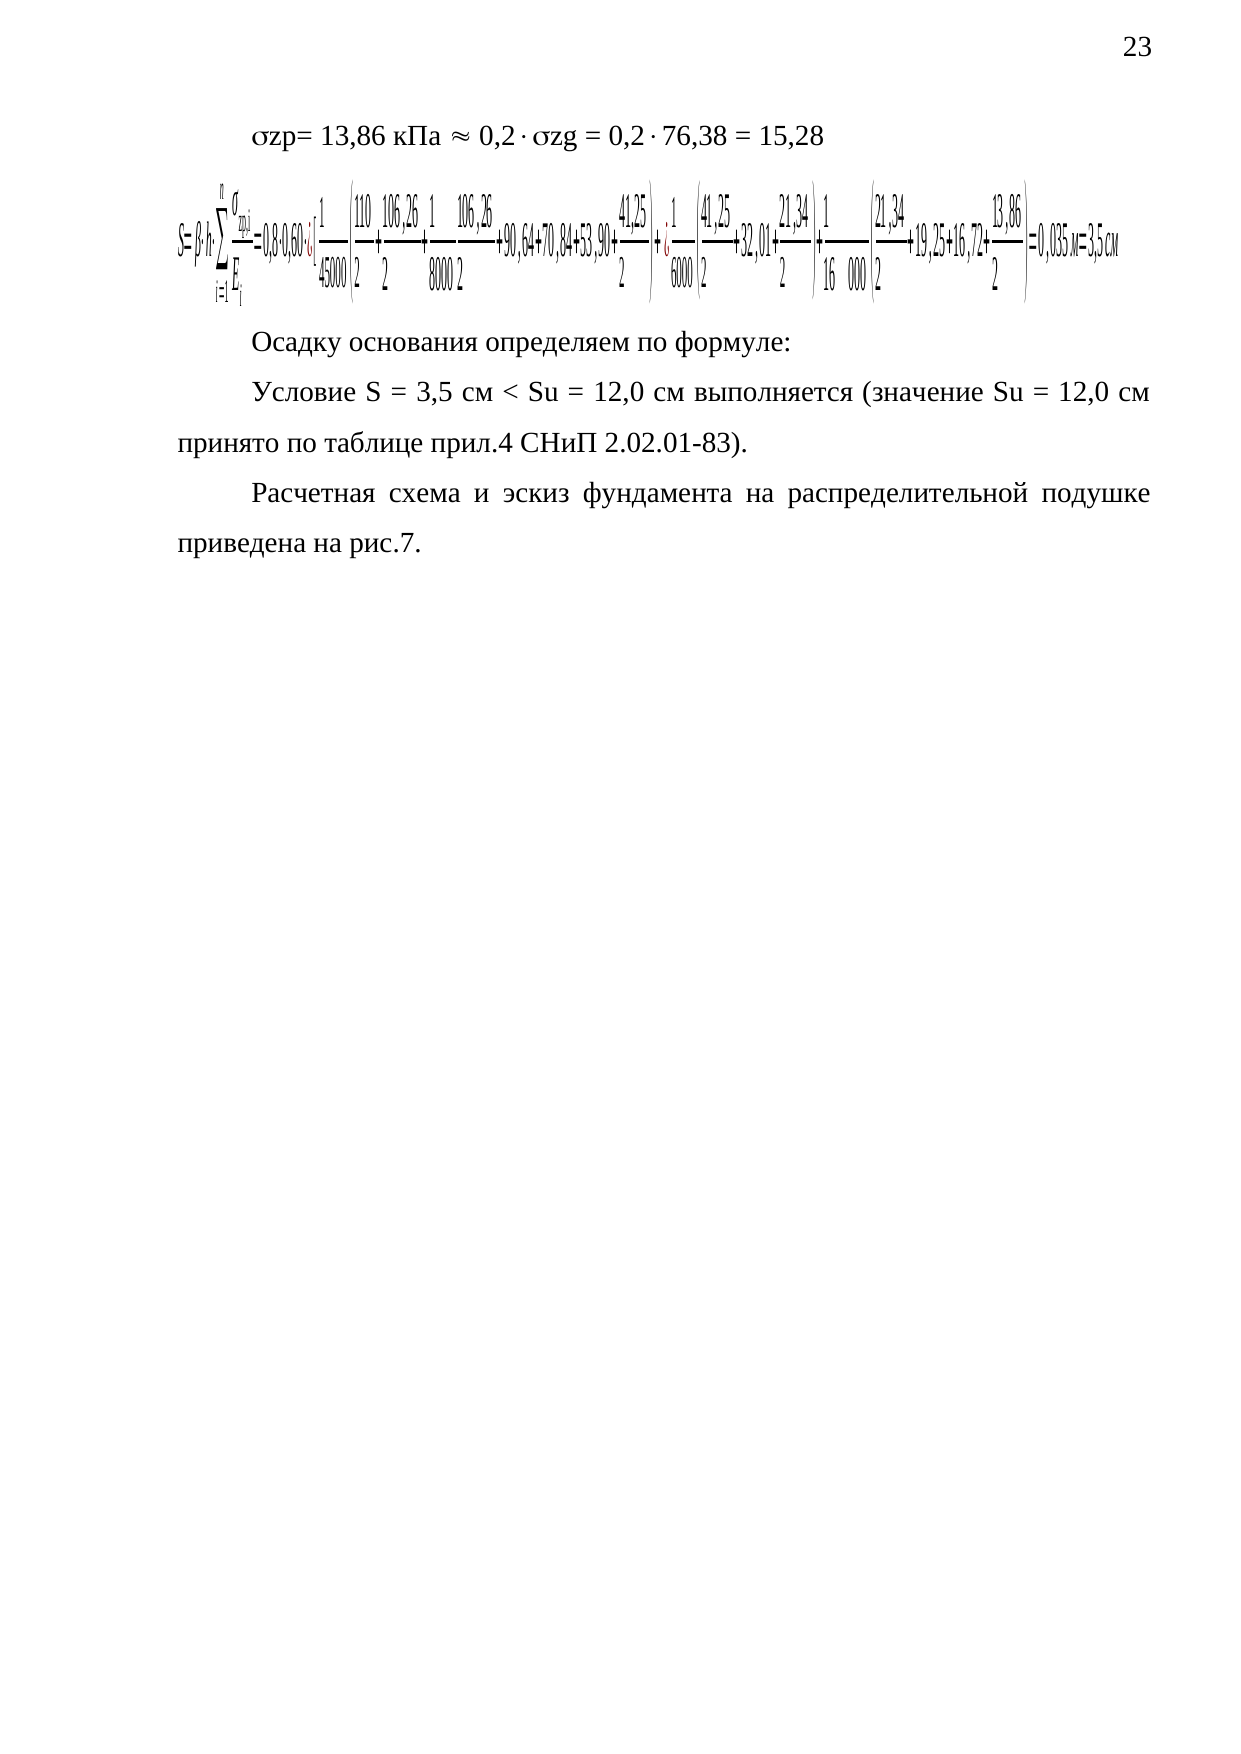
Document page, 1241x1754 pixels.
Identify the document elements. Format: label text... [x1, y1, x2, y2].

text Условие S = 3,5 см < Su = 12,0 см выполняется (значение Su = 12,0 см принято по таблице прил.4 СНиП 2.02.01-83). [177, 374, 1152, 458]
text Расчетная схема и эскиз фундамента на распределительной подушке приведена на рис.7. [177, 475, 1152, 559]
text Осадку основания определяем по формуле: [177, 324, 1152, 358]
text zp= 13,86 кПа 0,2zg = 0,276,38 = 15,28 [177, 118, 1152, 152]
